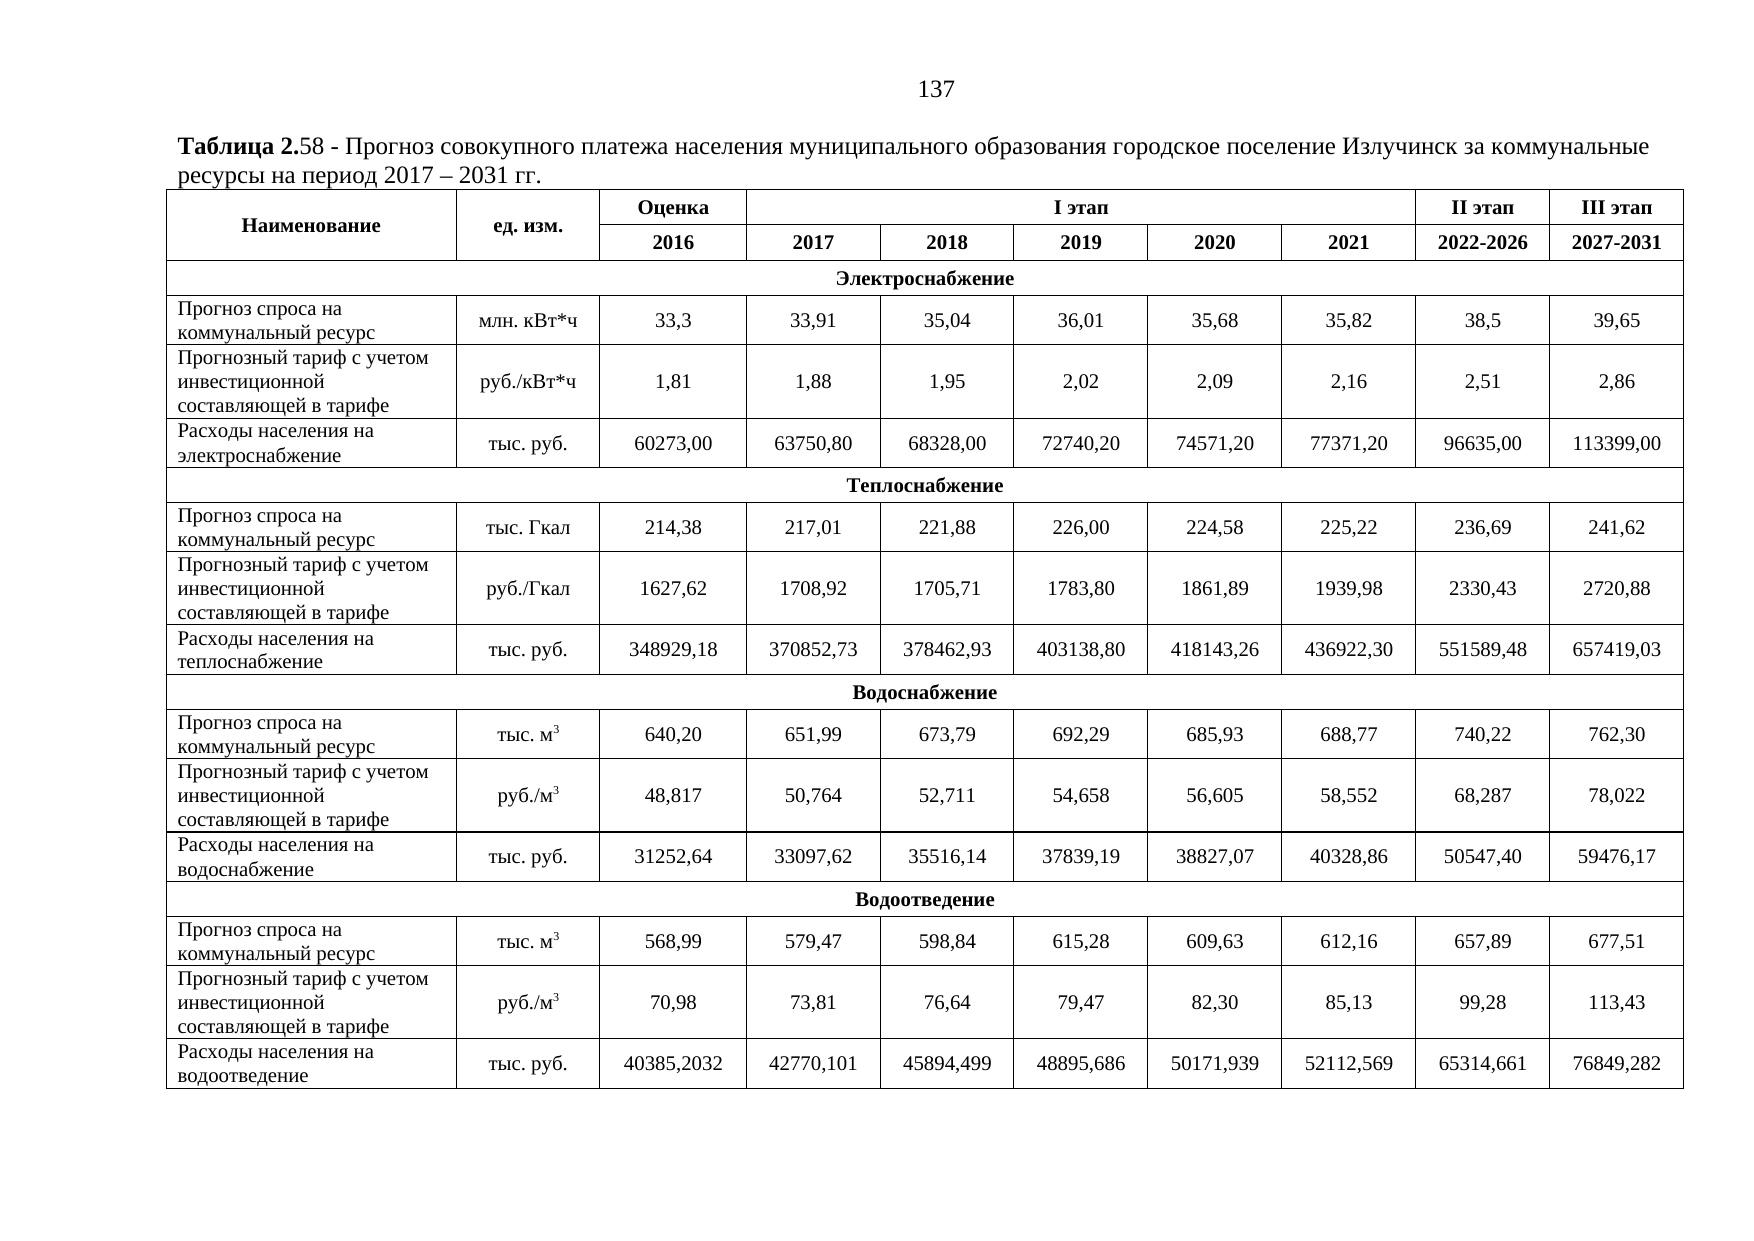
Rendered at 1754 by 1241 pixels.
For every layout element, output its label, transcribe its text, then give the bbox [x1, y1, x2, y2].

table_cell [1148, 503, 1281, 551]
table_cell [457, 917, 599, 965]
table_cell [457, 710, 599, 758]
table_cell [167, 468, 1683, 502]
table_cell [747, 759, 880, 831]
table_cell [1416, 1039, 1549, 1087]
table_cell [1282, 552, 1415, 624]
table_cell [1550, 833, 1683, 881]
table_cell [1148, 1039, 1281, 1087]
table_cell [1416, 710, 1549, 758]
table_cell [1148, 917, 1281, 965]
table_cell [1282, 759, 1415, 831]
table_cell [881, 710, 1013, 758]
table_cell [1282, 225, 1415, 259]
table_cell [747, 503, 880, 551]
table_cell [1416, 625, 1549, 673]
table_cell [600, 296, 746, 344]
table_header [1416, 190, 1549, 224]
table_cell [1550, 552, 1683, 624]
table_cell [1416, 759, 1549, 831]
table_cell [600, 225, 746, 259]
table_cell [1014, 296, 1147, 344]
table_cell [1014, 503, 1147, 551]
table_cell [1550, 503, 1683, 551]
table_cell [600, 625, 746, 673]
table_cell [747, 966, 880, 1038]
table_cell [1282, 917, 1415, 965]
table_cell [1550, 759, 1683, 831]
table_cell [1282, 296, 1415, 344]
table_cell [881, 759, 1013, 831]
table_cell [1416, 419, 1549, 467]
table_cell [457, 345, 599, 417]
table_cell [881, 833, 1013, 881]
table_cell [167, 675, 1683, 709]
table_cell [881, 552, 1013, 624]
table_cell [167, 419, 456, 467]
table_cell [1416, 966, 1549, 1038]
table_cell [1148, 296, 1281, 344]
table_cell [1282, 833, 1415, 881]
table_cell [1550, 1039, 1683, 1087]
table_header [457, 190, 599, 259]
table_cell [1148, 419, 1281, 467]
text Таблица 2.58 - Прогноз совокупного платежа населения муниципального образования городское поселение Излучинск за коммунальные ресурсы на период 2017 – 2031 гг. [177, 131, 1695, 189]
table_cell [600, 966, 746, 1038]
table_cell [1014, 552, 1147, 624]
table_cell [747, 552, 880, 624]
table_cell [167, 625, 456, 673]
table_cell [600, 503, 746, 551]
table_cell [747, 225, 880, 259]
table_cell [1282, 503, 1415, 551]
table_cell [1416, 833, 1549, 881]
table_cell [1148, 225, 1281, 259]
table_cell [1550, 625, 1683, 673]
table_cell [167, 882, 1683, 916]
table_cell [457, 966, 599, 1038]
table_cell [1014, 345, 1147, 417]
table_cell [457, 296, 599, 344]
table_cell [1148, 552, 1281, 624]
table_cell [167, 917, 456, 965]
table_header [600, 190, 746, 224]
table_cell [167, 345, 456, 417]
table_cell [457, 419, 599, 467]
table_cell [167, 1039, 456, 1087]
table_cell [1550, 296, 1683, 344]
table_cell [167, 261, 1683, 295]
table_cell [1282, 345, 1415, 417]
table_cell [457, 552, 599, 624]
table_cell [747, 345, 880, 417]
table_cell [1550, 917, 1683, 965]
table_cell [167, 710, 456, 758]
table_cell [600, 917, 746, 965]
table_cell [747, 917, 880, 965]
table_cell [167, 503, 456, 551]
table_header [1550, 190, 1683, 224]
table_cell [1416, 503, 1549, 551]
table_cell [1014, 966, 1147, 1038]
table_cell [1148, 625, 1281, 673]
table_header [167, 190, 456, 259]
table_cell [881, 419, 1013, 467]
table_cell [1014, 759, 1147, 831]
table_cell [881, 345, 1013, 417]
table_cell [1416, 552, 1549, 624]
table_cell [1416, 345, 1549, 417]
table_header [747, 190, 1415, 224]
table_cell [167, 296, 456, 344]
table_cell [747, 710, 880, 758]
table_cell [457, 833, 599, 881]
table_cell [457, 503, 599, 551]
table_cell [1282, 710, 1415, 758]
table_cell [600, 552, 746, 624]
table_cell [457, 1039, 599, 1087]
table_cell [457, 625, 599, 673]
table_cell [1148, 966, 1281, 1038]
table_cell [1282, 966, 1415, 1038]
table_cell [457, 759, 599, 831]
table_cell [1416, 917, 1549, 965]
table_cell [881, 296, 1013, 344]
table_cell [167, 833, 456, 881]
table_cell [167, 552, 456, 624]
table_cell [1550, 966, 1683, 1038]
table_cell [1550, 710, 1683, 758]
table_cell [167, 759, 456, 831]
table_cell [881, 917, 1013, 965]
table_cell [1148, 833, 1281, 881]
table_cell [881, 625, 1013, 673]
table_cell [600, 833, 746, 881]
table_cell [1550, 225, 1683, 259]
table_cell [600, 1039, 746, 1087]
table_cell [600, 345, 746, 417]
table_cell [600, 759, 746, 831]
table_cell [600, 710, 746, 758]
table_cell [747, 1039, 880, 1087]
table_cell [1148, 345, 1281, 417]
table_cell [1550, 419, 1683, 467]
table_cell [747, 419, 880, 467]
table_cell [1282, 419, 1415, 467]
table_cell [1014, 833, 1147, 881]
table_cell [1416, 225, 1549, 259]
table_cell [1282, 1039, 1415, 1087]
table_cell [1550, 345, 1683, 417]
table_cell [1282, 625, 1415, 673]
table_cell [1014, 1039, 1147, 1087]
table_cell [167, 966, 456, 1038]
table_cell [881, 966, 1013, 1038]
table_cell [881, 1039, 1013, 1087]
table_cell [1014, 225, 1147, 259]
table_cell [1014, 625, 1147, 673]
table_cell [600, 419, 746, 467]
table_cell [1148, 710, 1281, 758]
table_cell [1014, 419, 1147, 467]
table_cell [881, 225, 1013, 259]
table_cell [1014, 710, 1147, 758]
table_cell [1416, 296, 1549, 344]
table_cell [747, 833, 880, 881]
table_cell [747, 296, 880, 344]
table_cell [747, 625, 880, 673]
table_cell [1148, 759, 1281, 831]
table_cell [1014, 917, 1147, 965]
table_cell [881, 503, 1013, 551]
